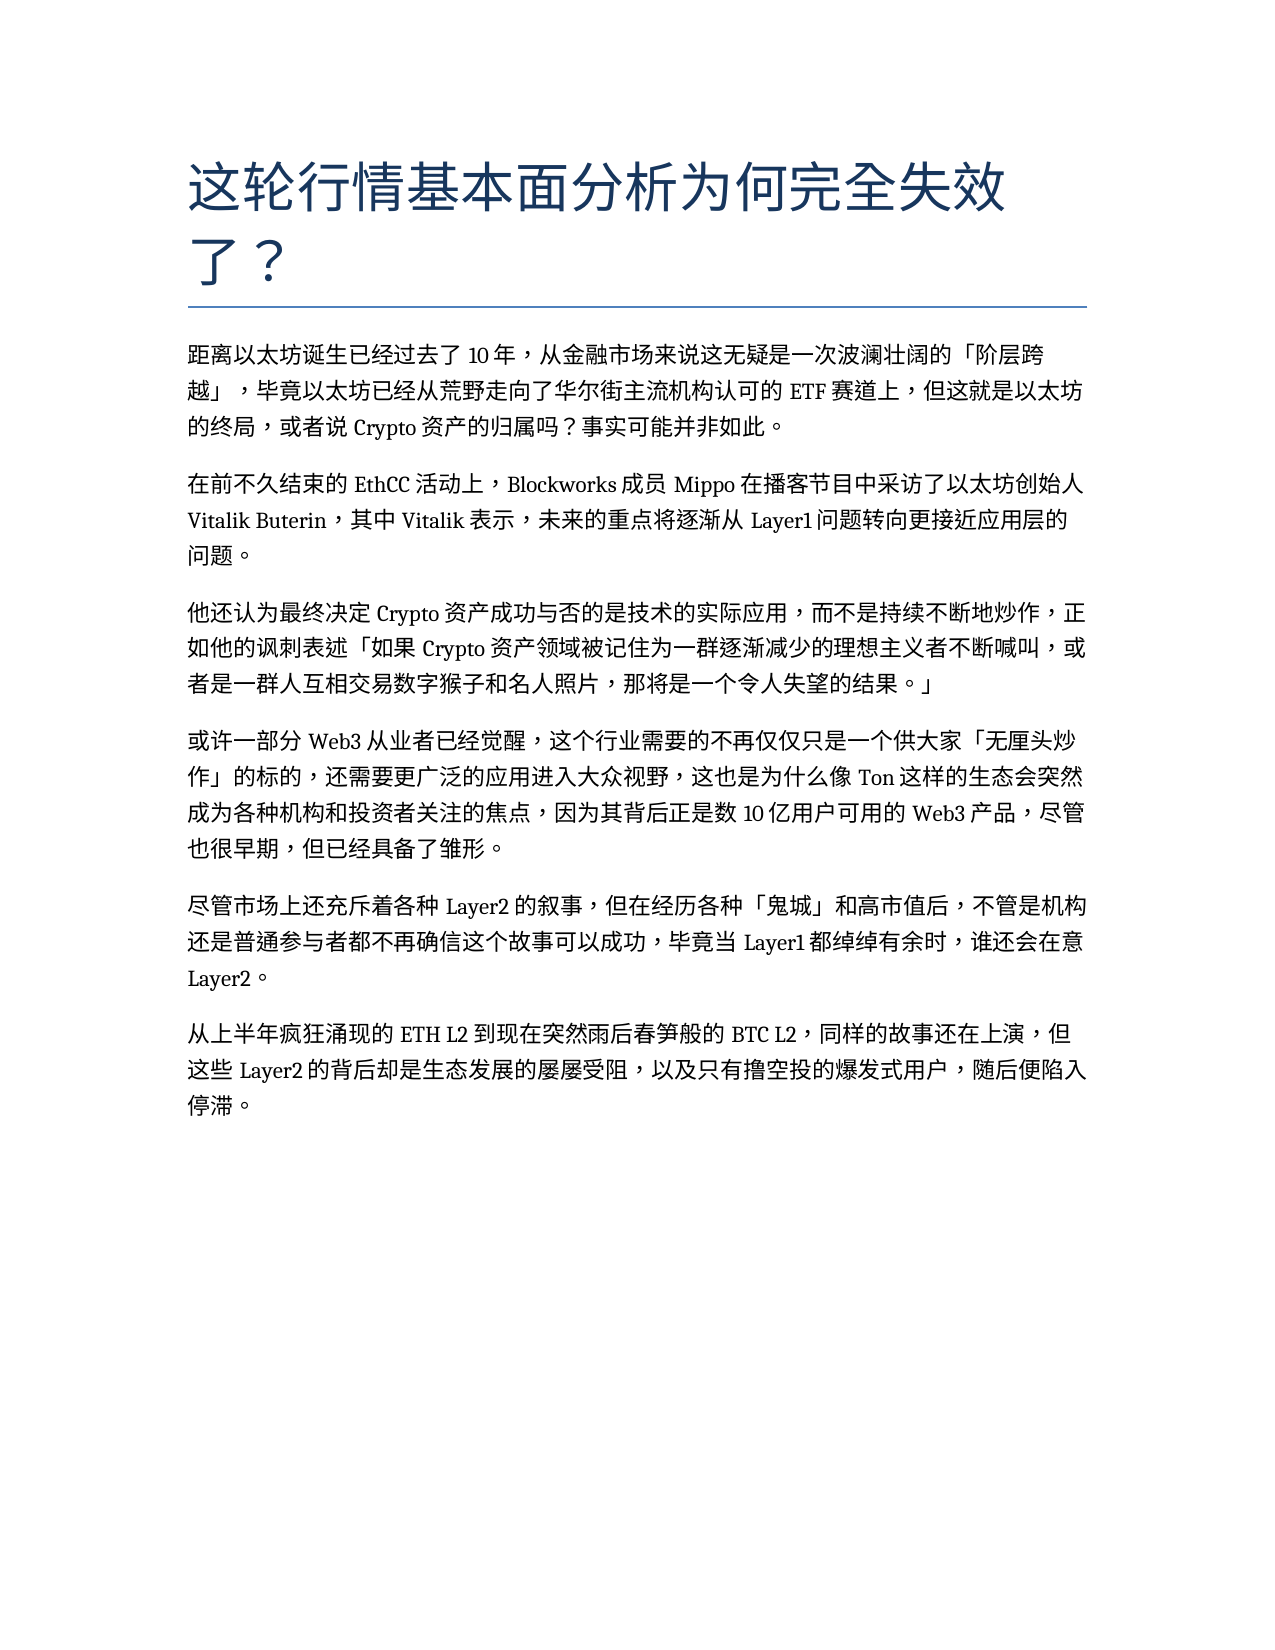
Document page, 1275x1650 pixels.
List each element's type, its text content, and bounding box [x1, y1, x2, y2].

text 距离以太坊诞生已经过去了 10 年，从金融市场来说这无疑是一次波澜壮阔的「阶层跨越」，毕竟以太坊已经从荒野走向了华尔街主流机构认可的 ETF 赛道上，但这就是以太坊的终局，或者说 Crypto 资产的归属吗？事实可能并非如此。 [187, 339, 1087, 442]
text 或许一部分 Web3 从业者已经觉醒，这个行业需要的不再仅仅只是一个供大家「无厘头炒作」的标的，还需要更广泛的应用进入大众视野，这也是为什么像 Ton 这样的生态会突然成为各种机构和投资者关注的焦点，因为其背后正是数 10 亿用户可用的 Web3 产品，尽管也很早期，但已经具备了雏形。 [187, 725, 1087, 864]
text 从上半年疯狂涌现的 ETH L2 到现在突然雨后春笋般的 BTC L2，同样的故事还在上演，但这些 Layer2 的背后却是生态发展的屡屡受阻，以及只有撸空投的爆发式用户，随后便陷入停滞。 [187, 1018, 1087, 1121]
text 他还认为最终决定 Crypto 资产成功与否的是技术的实际应用，而不是持续不断地炒作，正如他的讽刺表述「如果 Crypto 资产领域被记住为一群逐渐减少的理想主义者不断喊叫，或者是一群人互相交易数字猴子和名人照片，那将是一个令人失望的结果。」 [187, 596, 1087, 699]
text 在前不久结束的 EthCC 活动上，Blockworks 成员 Mippo 在播客节目中采访了以太坊创始人 Vitalik Buterin，其中 Vitalik 表示，未来的重点将逐渐从 Layer1 问题转向更接近应用层的问题。 [187, 468, 1087, 571]
title 这轮行情基本面分析为何完全失效了？ [187, 150, 1087, 308]
text 尽管市场上还充斥着各种 Layer2 的叙事，但在经历各种「鬼城」和高市值后，不管是机构还是普通参与者都不再确信这个故事可以成功，毕竟当 Layer1 都绰绰有余时，谁还会在意 Layer2。 [187, 890, 1087, 993]
